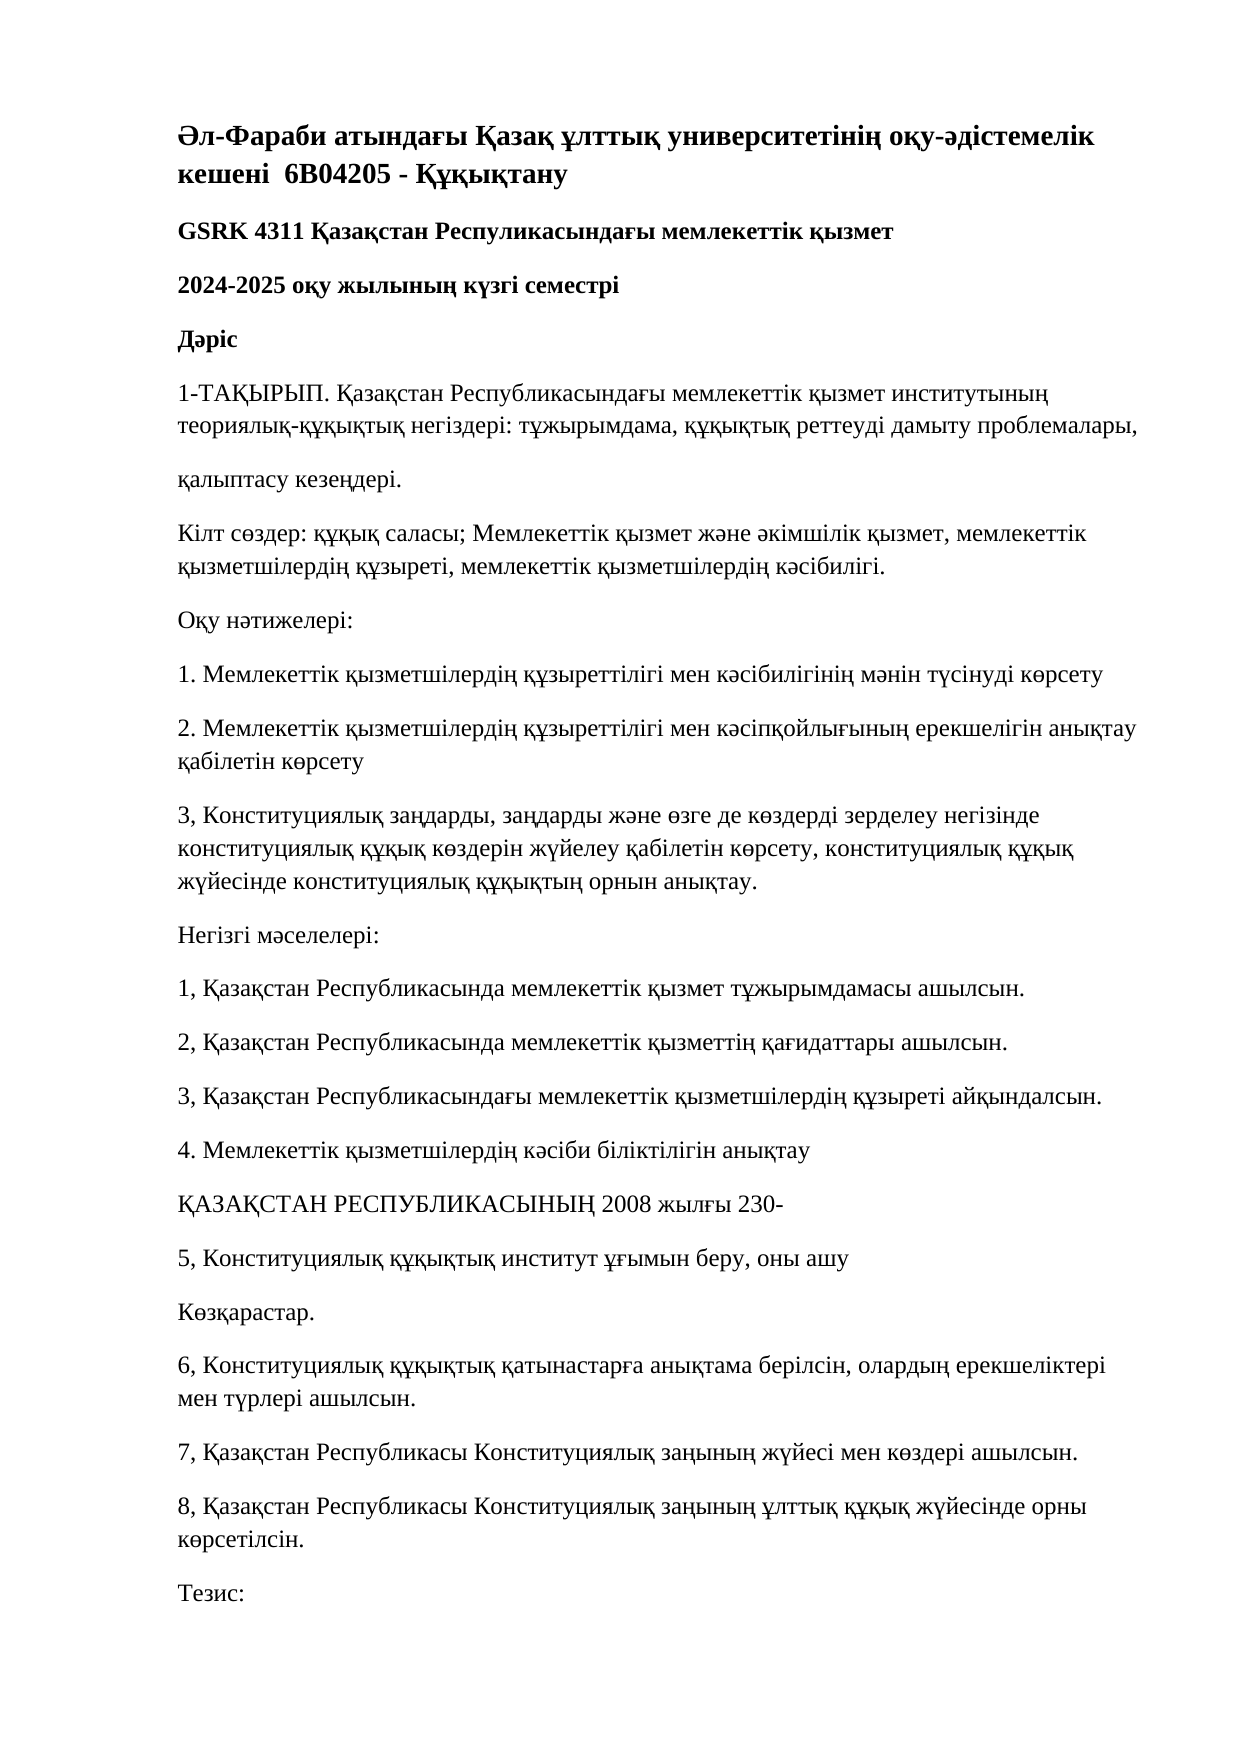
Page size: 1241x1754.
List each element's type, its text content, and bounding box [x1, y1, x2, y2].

text 4. Мемлекеттiк қызметшiлердiң кәсiби бiлiктiлiгiн анықтау [177, 1135, 1152, 1164]
text 3, Конституциялық заңдарды, заңдарды және өзге де көздерді зерделеу негізінде конституциялық құқық көздерін жүйелеу қабілетін көрсету, конституциялық құқық жүйесінде конституциялық құқықтың орнын анықтау. [177, 800, 1152, 894]
text Дәріс [177, 324, 1152, 352]
text Негізгі мәселелері: [177, 920, 1152, 948]
text қалыптасу кезеңдері. [177, 464, 1152, 493]
text Оқу нәтижелері: [177, 605, 1152, 634]
text 7, Қазақстан Республикасы Конституциялық заңының жүйесі мен көздері ашылсын. [177, 1437, 1152, 1466]
text Кілт сөздер: құқық саласы; Мемлекеттiк қызмет және әкiмшiлiк қызмет, мемлекеттiк қызметшiлердiң құзыретi, мемлекеттiк қызметшiлердiң кәсiбилiгi. [177, 518, 1152, 580]
text Тезис: [177, 1578, 1152, 1607]
text 2. Мемлекеттік қызметшілердің құзыреттілігі мен кәсіпқойлығының ерекшелігін анықтау қабілетін көрсету [177, 713, 1152, 775]
text 5, Конституциялық құқықтық институт ұғымын беру, оны ашу [177, 1243, 1152, 1272]
text 3, Қазақстан Республикасындағы мемлекеттiк қызметшiлердiң құзыретi айқындалсын. [177, 1081, 1152, 1110]
text GSRK 4311 Қазақстан Респуликасындағы мемлекеттік қызмет [177, 216, 1152, 245]
text 1-ТАҚЫРЫП. Қазақстан Республикасындағы мемлекеттік қызмет институтының теориялық-құқықтық негіздері: тұжырымдама, құқықтық реттеуді дамыту проблемалары, [177, 378, 1152, 439]
text 6, Конституциялық құқықтық қатынастарға анықтама берiлсiн, олардың ерекшелiктерi мен түрлерi ашылсын. [177, 1351, 1152, 1412]
text 2024-2025 оқу жылының күзгі семестрі [177, 270, 1152, 299]
text 1, Қазақстан Республикасында мемлекеттік қызмет тұжырымдамасы ашылсын. [177, 973, 1152, 1002]
text 1. Мемлекеттiк қызметшiлердiң құзыреттiлiгi мен кәсiбилiгiнiң мәнiн түсiнудi көрсету [177, 659, 1152, 688]
text ҚАЗАҚСТАН РЕСПУБЛИКАСЫНЫҢ 2008 жылғы 230- [177, 1189, 1152, 1218]
text Көзқарастар. [177, 1297, 1152, 1325]
text 2, Қазақстан Республикасында мемлекеттік қызметтің қағидаттары ашылсын. [177, 1027, 1152, 1056]
text Әл-Фараби атындағы Қазақ ұлттық университетiнiң оқу-әдiстемелiк кешенi 6В04205 - Құқықтану [177, 118, 1152, 190]
text 8, Қазақстан Республикасы Конституциялық заңының ұлттық құқық жүйесінде орны көрсетілсін. [177, 1491, 1152, 1553]
